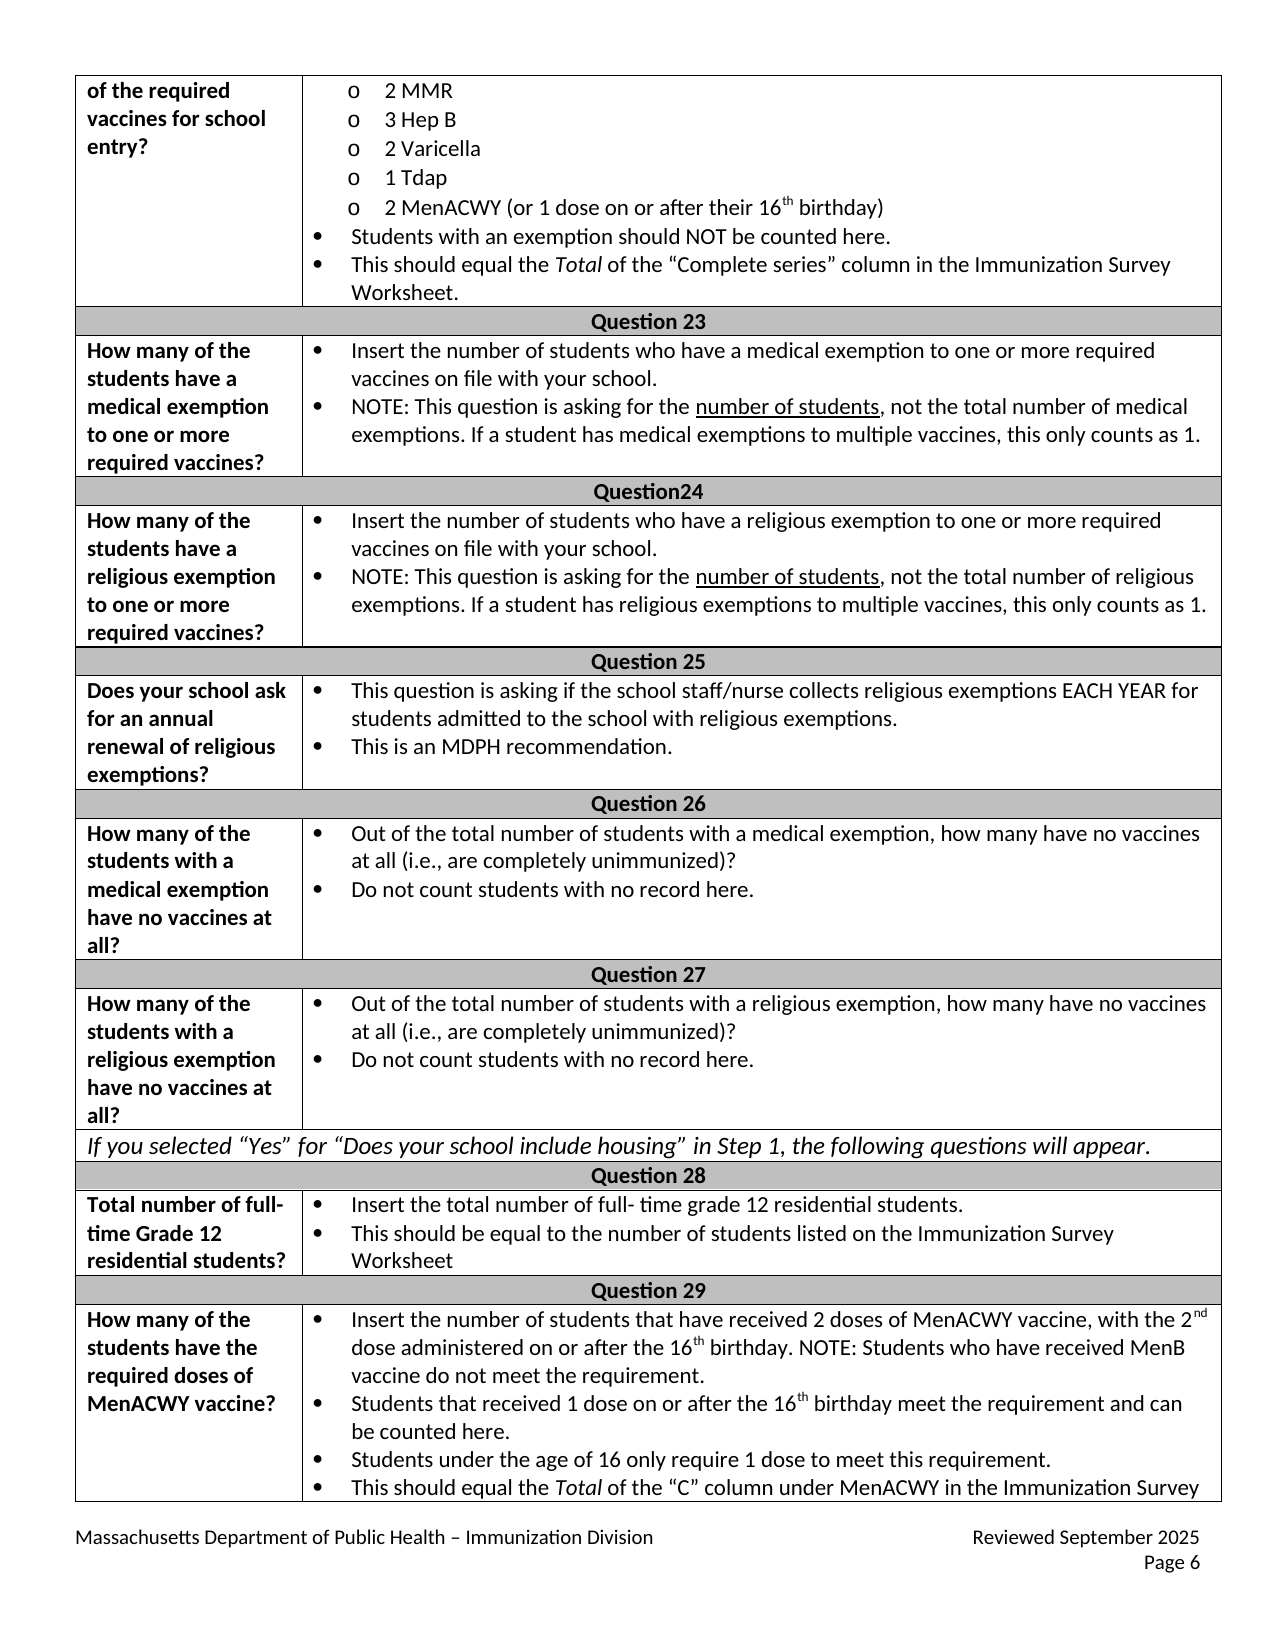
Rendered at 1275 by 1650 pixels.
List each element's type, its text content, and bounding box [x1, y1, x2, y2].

table_cell How many of the students have a medical exemption to one or more required vaccines? [76, 336, 302, 476]
table_cell Question24 [76, 477, 1221, 505]
table_cell How many of the students with a religious exemption have no vaccines at all? [76, 989, 302, 1129]
table_cell Question 29 [76, 1276, 1221, 1304]
table_cell Insert the number of students who have a religious exemption to one or more required vaccines on file with your school. NOTE: This question is asking for the number of students, not the total number of religious exemptions. If a student has religious exemptions to multiple vaccines, this only counts as 1. [303, 506, 1221, 646]
table_cell Question 28 [76, 1162, 1221, 1189]
table_cell Does your school ask for an annual renewal of religious exemptions? [76, 676, 302, 788]
table_cell Question 27 [76, 960, 1221, 988]
table_cell How many of the students have a religious exemption to one or more required vaccines? [76, 506, 302, 646]
table_cell Question 26 [76, 790, 1221, 818]
table_cell This question is asking if the school staff/nurse collects religious exemptions EACH YEAR for students admitted to the school with religious exemptions. This is an MDPH recommendation. [303, 676, 1221, 788]
table_cell If you selected “Yes” for “Does your school include housing” in Step 1, the following questions will appear. [76, 1130, 1221, 1161]
table_cell How many of the students have had all of the required vaccines for school entry? [76, 76, 302, 306]
table_cell Out of the total number of students with a religious exemption, how many have no vaccines at all (i.e., are completely unimmunized)? Do not count students with no record here. [303, 989, 1221, 1129]
table_cell Out of the total number of students with a medical exemption, how many have no vaccines at all (i.e., are completely unimmunized)? Do not count students with no record here. [303, 819, 1221, 959]
table_cell Question 25 [76, 648, 1221, 675]
table_cell Total number of full-time Grade 12 residential students? [76, 1191, 302, 1275]
table_cell Question 23 [76, 307, 1221, 335]
table_cell How many of the students have the required doses of MenACWY vaccine? [76, 1305, 302, 1501]
table_cell How many of the students with a medical exemption have no vaccines at all? [76, 819, 302, 959]
table_cell Insert the number of students who have a medical exemption to one or more required vaccines on file with your school. NOTE: This question is asking for the number of students, not the total number of medical exemptions. If a student has medical exemptions to multiple vaccines, this only counts as 1. [303, 336, 1221, 476]
